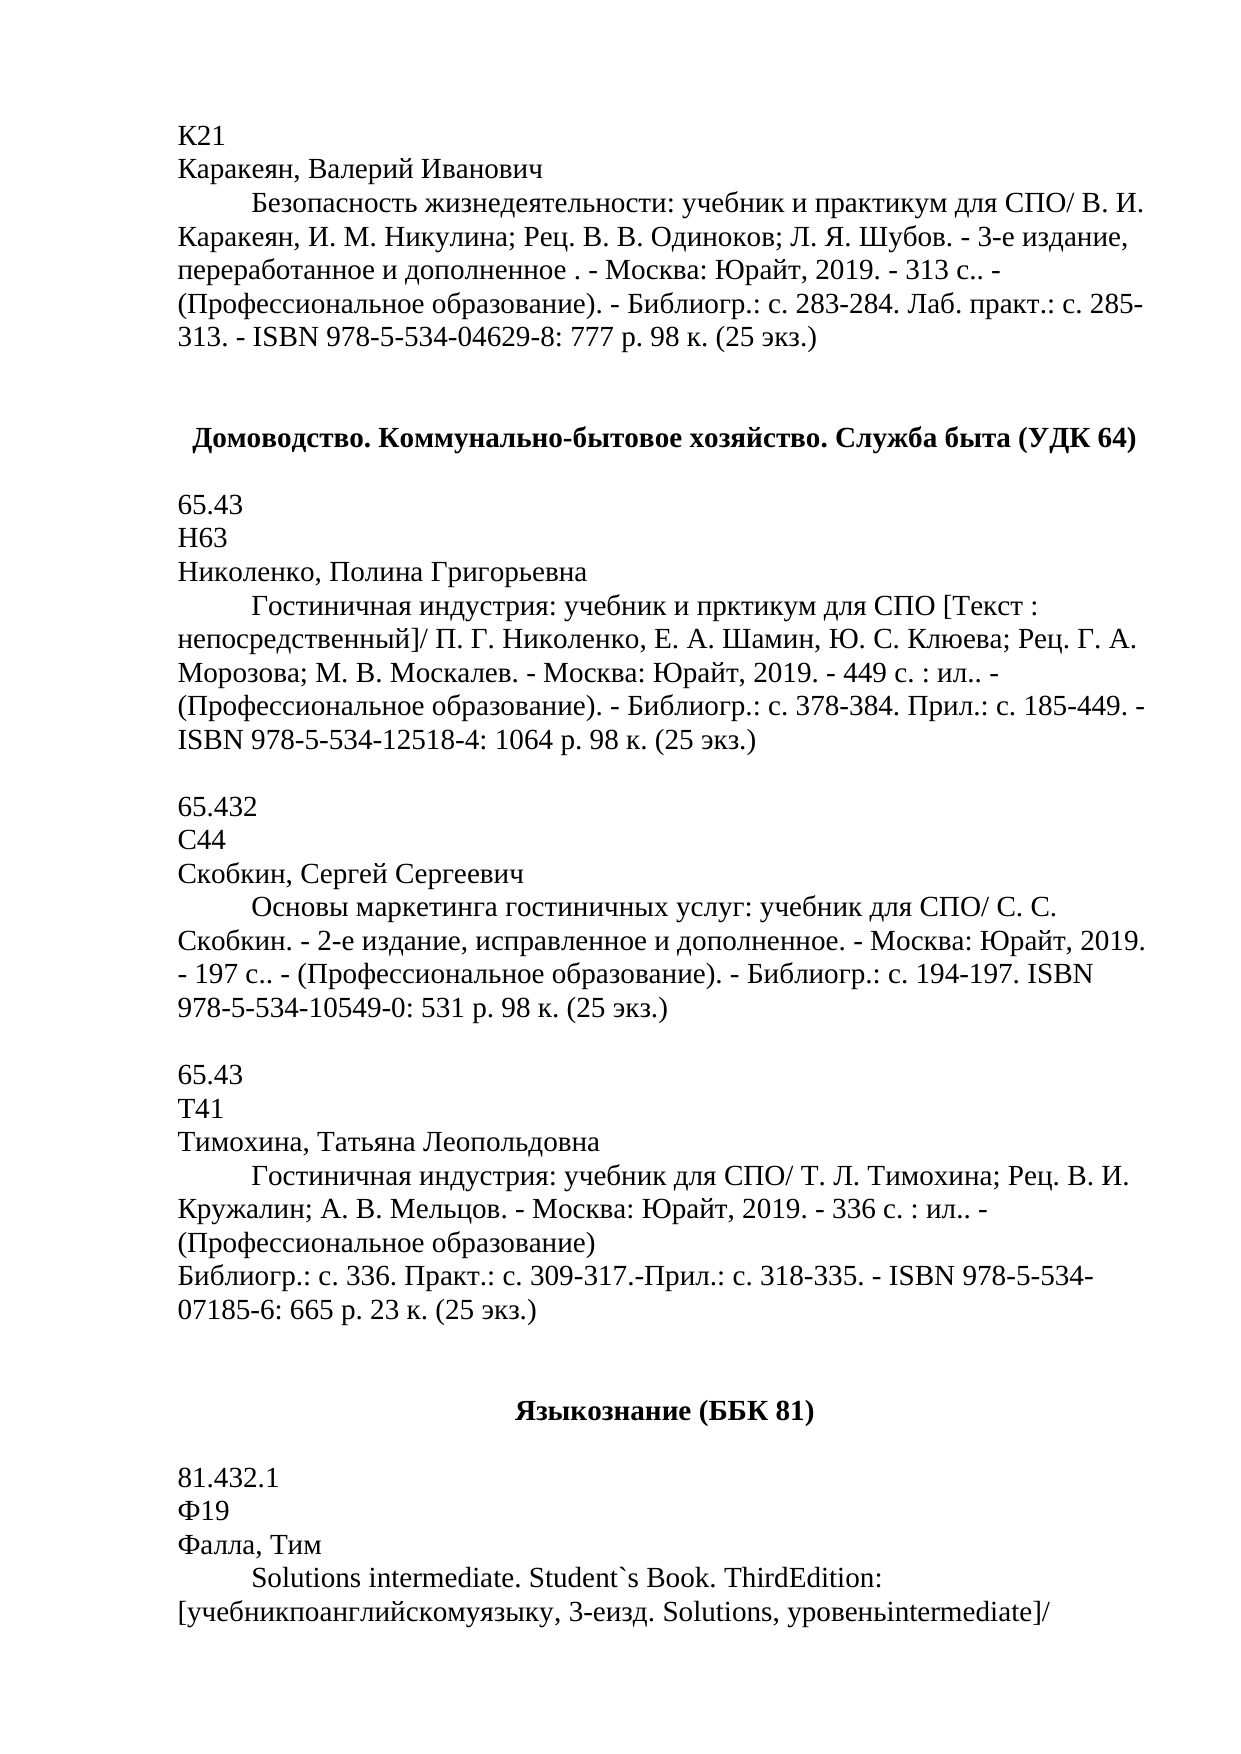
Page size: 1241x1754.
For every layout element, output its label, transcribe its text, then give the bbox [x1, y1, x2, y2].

text К21 [177, 118, 1152, 152]
text Библиогр.: с. 336. Практ.: с. 309-317.-Прил.: с. 318-335. - ISBN 978-5-534-07185-6: 665 р. 23 к. (25 экз.) [177, 1258, 1152, 1326]
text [177, 1560, 1152, 1627]
text Основы маркетинга гостиничных услуг: учебник для СПО/ С. С. Скобкин. - 2-е издание, исправленное и дополненное. - Москва: Юрайт, 2019. - 197 с.. - (Профессиональное образование). - Библиогр.: с. 194-197. ISBN 978-5-534-10549-0: 531 р. 98 к. (25 экз.) [177, 889, 1152, 1024]
subtitle Домоводство. Коммунально-бытовое хозяйство. Служба быта (УДК 64) [177, 420, 1152, 453]
text 65.43 [177, 487, 1152, 521]
text Каракеян, Валерий Иванович [177, 152, 1152, 185]
text Скобкин, Сергей Сергеевич [177, 856, 1152, 889]
text Ф19 [177, 1493, 1152, 1527]
text Н63 [177, 521, 1152, 554]
subtitle Языкознание (ББК 81) [177, 1393, 1152, 1426]
text Гостиничная индустрия: учебник и прктикум для СПО [Текст : непосредственный]/ П. Г. Николенко, Е. А. Шамин, Ю. С. Клюева; Рец. Г. А. Морозова; М. В. Москалев. - Москва: Юрайт, 2019. - 449 с. : ил.. - (Профессиональное образование). - Библиогр.: с. 378-384. Прил.: с. 185-449. - ISBN 978-5-534-12518-4: 1064 р. 98 к. (25 экз.) [177, 588, 1152, 755]
text С44 [177, 822, 1152, 856]
text 81.432.1 [177, 1460, 1152, 1493]
text Т41 [177, 1091, 1152, 1124]
text Гостиничная индустрия: учебник для СПО/ Т. Л. Тимохина; Рец. В. И. Кружалин; А. В. Мельцов. - Москва: Юрайт, 2019. - 336 с. : ил.. - (Профессиональное образование) [177, 1158, 1152, 1258]
text Николенко, Полина Григорьевна [177, 554, 1152, 588]
text 65.432 [177, 789, 1152, 822]
text Тимохина, Татьяна Леопольдовна [177, 1124, 1152, 1158]
text Безопасность жизнедеятельности: учебник и практикум для СПО/ В. И. Каракеян, И. М. Никулина; Рец. В. В. Одиноков; Л. Я. Шубов. - 3-е издание, переработанное и дополненное . - Москва: Юрайт, 2019. - 313 с.. - (Профессиональное образование). - Библиогр.: с. 283-284. Лаб. практ.: с. 285-313. - ISBN 978-5-534-04629-8: 777 р. 98 к. (25 экз.) [177, 185, 1152, 353]
text 65.43 [177, 1057, 1152, 1091]
text Фалла, Тим [177, 1527, 1152, 1560]
